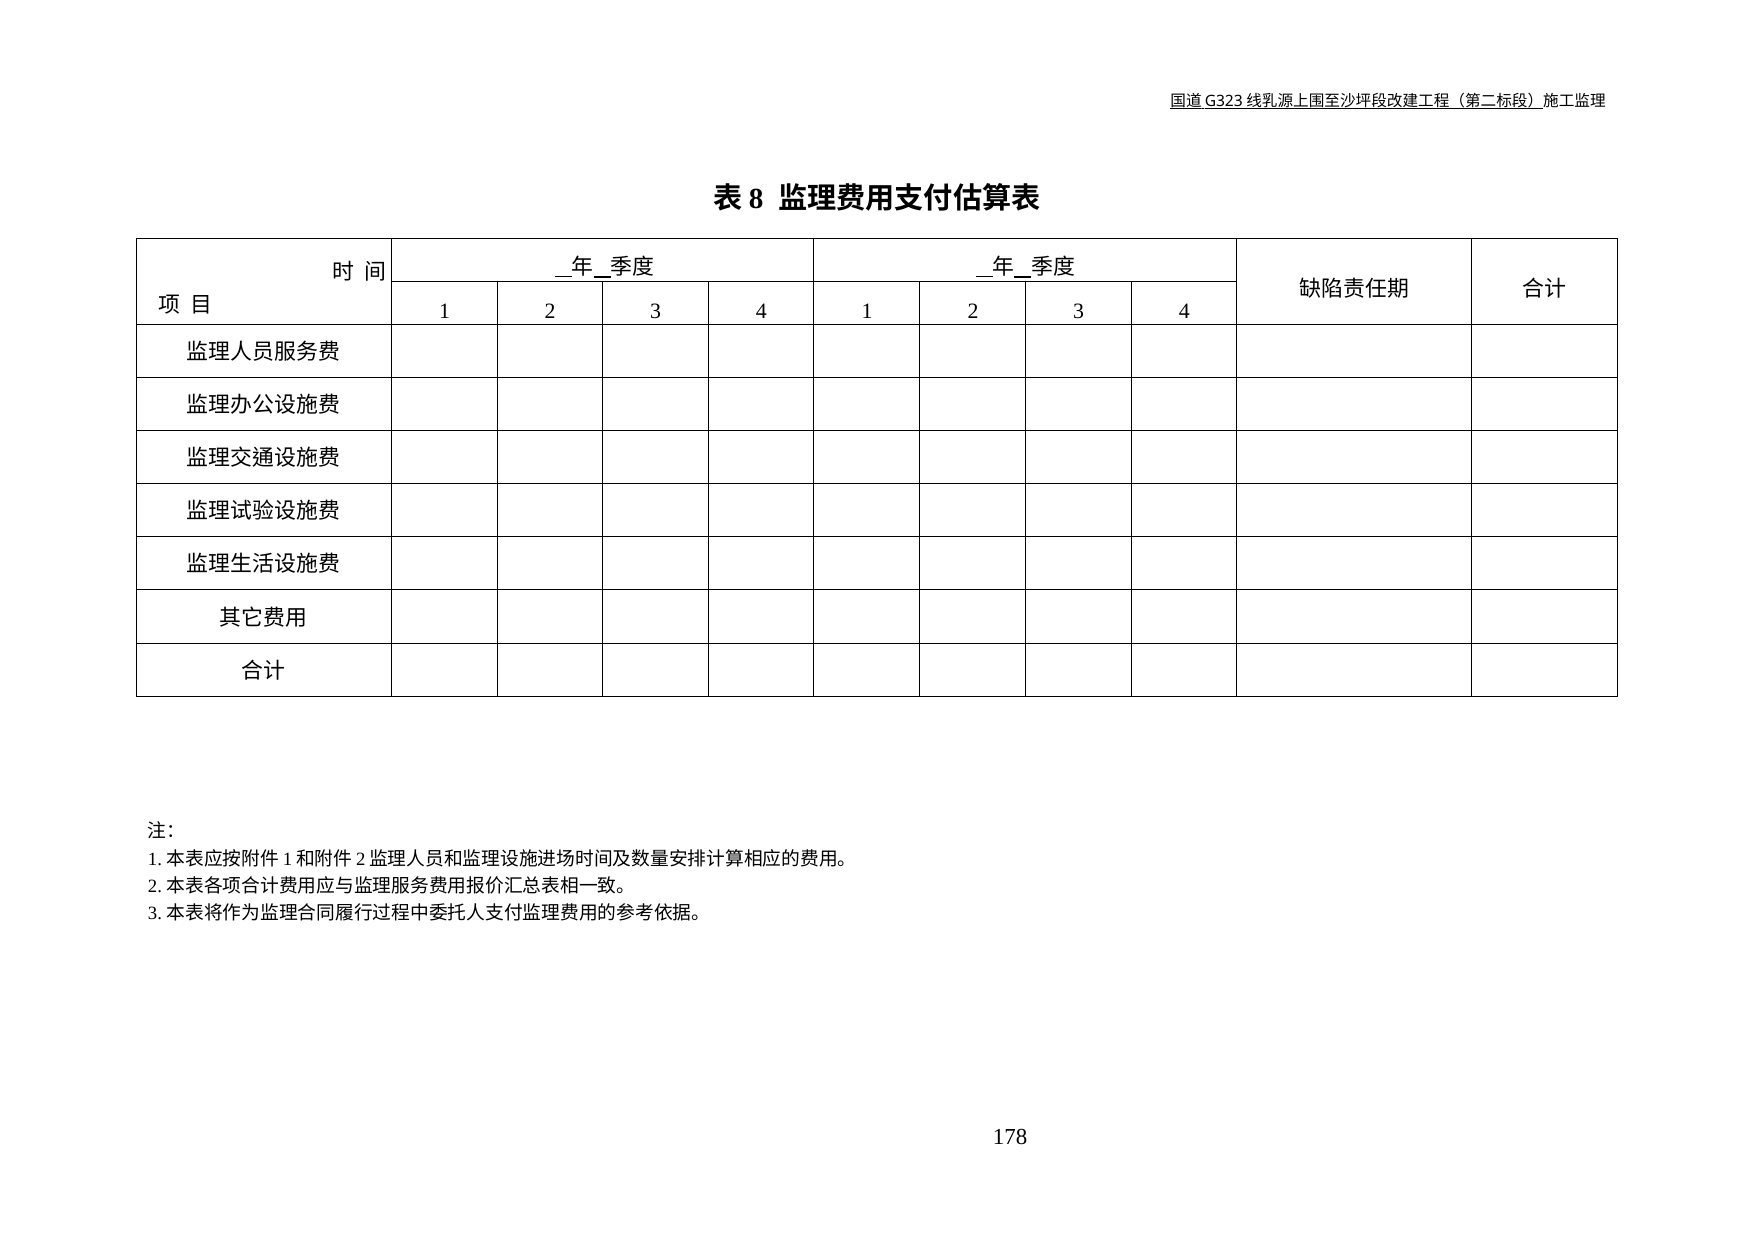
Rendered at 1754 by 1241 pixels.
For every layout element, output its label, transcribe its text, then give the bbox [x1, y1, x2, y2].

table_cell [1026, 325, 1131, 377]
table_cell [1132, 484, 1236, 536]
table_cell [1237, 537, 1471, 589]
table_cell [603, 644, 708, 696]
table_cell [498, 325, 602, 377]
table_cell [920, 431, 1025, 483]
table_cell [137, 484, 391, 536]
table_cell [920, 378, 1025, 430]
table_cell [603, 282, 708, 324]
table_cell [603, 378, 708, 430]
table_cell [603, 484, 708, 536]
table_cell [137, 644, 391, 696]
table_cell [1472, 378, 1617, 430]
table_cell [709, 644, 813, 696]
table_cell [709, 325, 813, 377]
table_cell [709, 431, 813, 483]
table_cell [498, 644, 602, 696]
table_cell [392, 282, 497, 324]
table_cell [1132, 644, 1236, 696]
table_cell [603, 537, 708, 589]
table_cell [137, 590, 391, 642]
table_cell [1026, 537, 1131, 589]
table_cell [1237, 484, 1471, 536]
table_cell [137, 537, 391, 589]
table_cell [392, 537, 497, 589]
text 注： [148, 816, 1606, 843]
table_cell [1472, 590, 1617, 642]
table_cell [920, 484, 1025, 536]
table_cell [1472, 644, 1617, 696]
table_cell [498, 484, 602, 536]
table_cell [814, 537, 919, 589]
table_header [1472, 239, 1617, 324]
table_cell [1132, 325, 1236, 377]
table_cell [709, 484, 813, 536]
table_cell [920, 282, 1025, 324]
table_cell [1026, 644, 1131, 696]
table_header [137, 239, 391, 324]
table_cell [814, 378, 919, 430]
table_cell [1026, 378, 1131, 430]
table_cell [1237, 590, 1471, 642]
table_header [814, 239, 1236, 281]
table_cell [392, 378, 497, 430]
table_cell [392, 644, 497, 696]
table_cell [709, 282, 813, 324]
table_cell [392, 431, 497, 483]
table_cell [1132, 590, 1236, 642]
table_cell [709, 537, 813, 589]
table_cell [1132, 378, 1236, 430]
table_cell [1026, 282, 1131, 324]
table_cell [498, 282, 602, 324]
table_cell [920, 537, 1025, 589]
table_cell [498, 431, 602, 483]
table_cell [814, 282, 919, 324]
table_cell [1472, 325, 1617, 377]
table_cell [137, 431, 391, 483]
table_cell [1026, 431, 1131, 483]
text 3. 本表将作为监理合同履行过程中委托人支付监理费用的参考依据。 [148, 897, 1606, 925]
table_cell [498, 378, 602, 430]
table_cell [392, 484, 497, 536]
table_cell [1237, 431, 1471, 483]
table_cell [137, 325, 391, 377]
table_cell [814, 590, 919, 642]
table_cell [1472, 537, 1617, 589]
text 1. 本表应按附件1和附件2监理人员和监理设施进场时间及数量安排计算相应的费用。 [148, 843, 1606, 870]
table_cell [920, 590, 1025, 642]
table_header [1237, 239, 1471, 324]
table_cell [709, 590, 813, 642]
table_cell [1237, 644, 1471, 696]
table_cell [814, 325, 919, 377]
text 2. 本表各项合计费用应与监理服务费用报价汇总表相一致。 [148, 870, 1606, 897]
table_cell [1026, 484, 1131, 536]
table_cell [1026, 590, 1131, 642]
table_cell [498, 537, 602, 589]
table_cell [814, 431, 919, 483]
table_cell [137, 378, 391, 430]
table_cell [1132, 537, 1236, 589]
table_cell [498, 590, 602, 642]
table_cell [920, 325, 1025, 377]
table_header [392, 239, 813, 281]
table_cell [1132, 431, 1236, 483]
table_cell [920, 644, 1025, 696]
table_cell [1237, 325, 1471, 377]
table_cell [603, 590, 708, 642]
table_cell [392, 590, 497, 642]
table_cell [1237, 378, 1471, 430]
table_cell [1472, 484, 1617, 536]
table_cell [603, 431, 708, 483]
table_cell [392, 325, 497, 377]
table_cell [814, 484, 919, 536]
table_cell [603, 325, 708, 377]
text 表8 监理费用支付估算表 [148, 175, 1606, 217]
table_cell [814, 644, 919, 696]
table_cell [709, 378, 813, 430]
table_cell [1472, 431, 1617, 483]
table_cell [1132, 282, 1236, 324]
